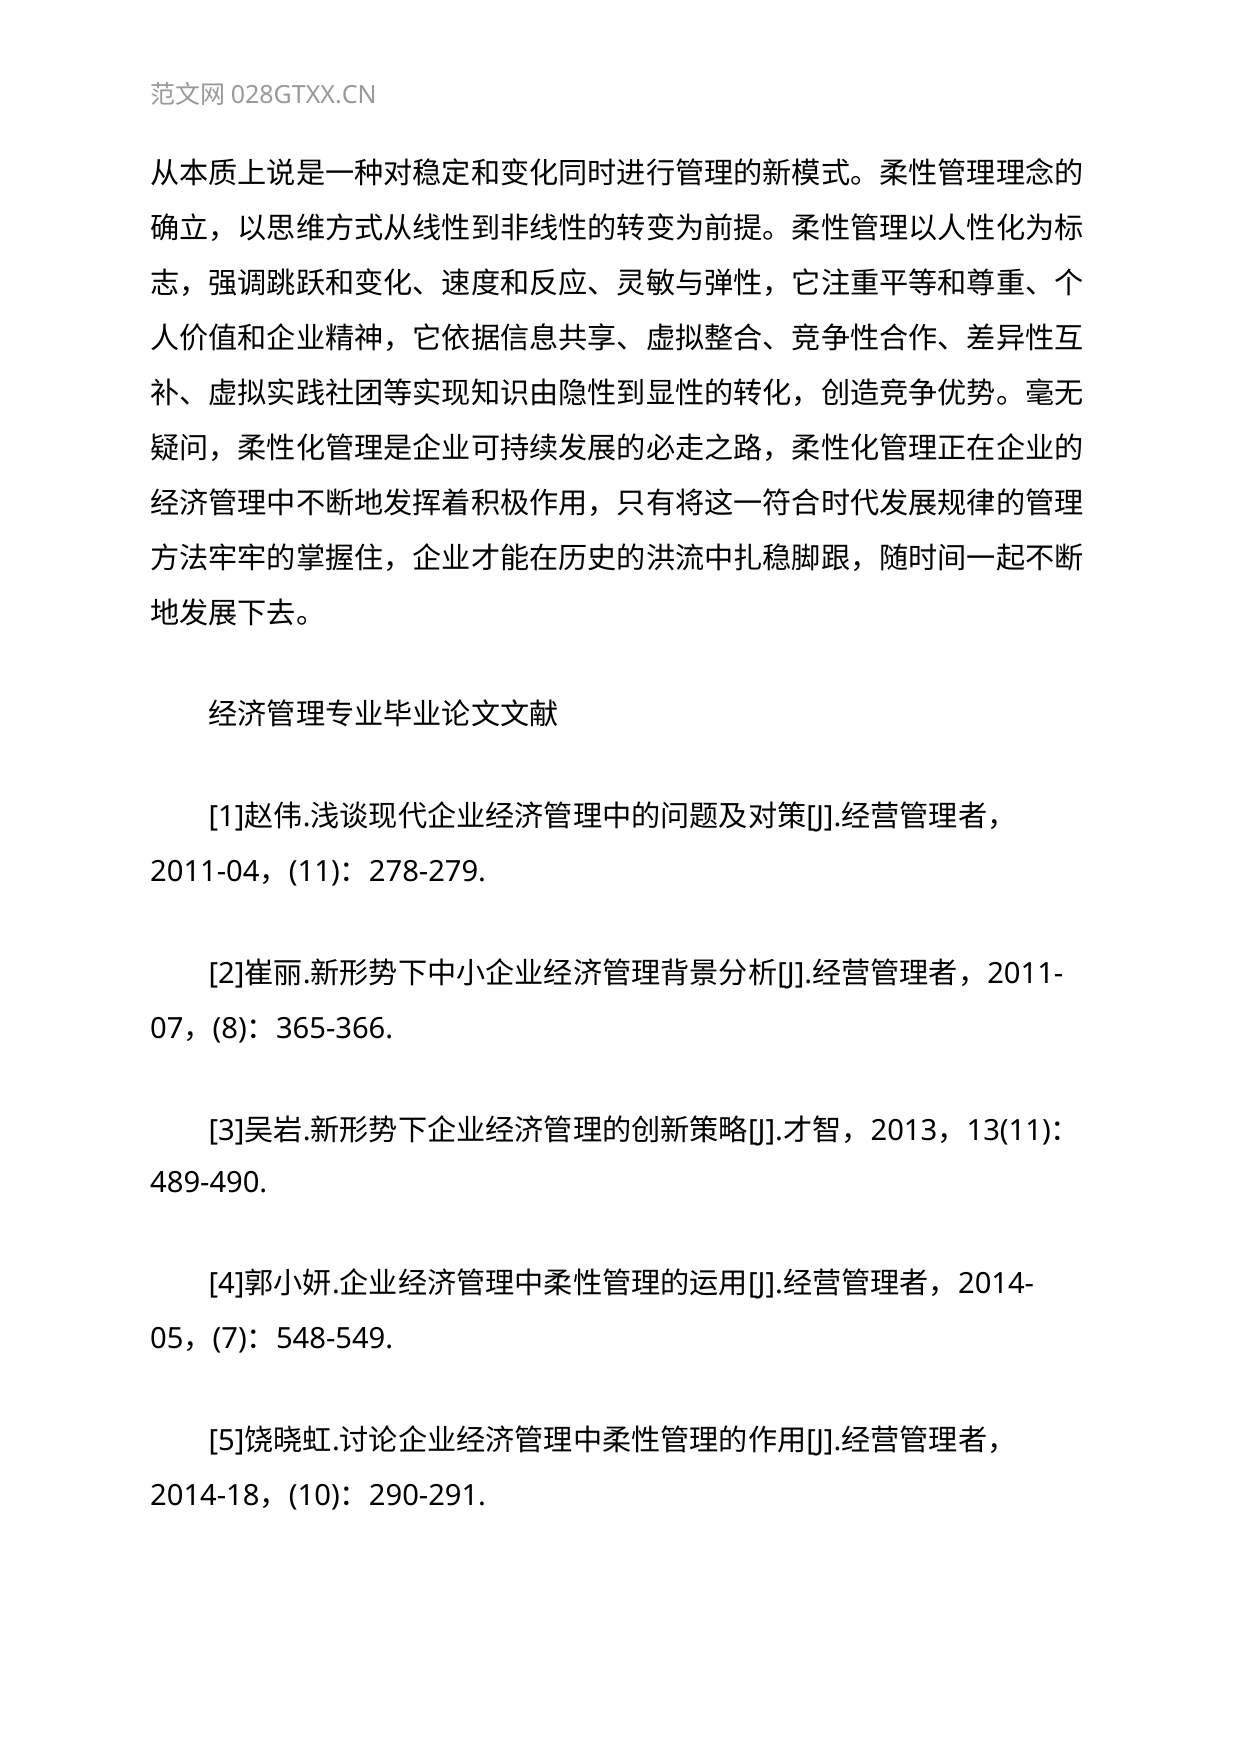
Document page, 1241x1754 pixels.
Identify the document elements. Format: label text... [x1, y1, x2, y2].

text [150, 150, 1090, 631]
text [4]郭小妍.企业经济管理中柔性管理的运用[J].经营管理者，2014-05，(7)：548-549. [150, 1259, 1090, 1357]
text 经济管理专业毕业论文文献 [150, 691, 1090, 733]
text [2]崔丽.新形势下中小企业经济管理背景分析[J].经营管理者，2011-07，(8)：365-366. [150, 950, 1090, 1047]
text [3]吴岩.新形势下企业经济管理的创新策略[J].才智，2013，13(11)：489-490. [150, 1107, 1090, 1201]
text [1]赵伟.浅谈现代企业经济管理中的问题及对策[J].经营管理者，2011-04，(11)：278-279. [150, 793, 1090, 890]
text [5]饶晓虹.讨论企业经济管理中柔性管理的作用[J].经营管理者，2014-18，(10)：290-291. [150, 1416, 1090, 1514]
